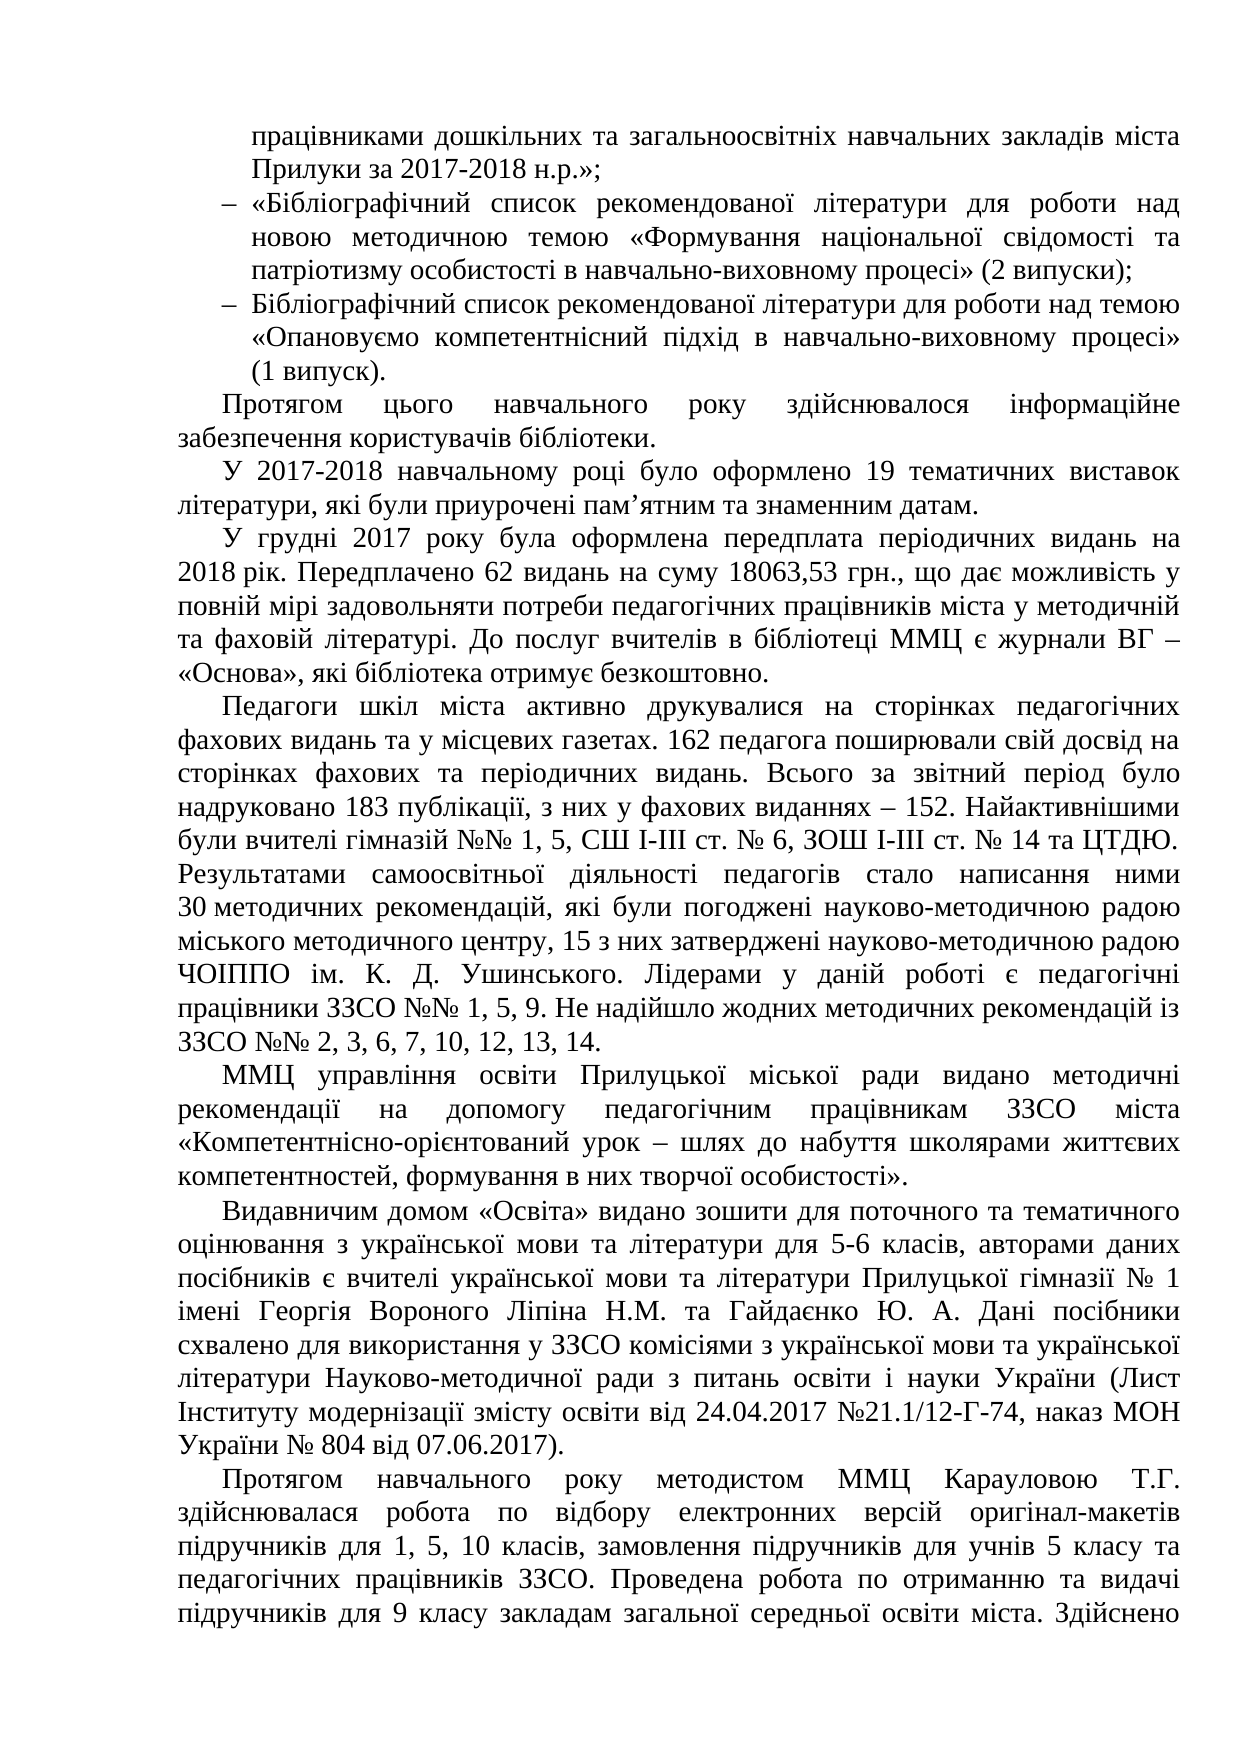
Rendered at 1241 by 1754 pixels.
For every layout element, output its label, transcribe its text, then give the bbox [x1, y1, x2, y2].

text Педагоги шкіл міста активно друкувалися на сторінках педагогічних фахових видань та у місцевих газетах. 162 педагога поширювали свій досвід на сторінках фахових та періодичних видань. Всього за звітний період було надруковано 183 публікації, з них у фахових виданнях – 152. Найактивнішими були вчителі гімназій №№ 1, 5, СШ І-ІІІ ст. № 6, ЗОШ І-ІІІ ст. № 14 та ЦТДЮ. Результатами самоосвітньої діяльності педагогів стало написання ними 30 методичних рекомендацій, які були погоджені науково-методичною радою міського методичного центру, 15 з них затверджені науково-методичною радою ЧОІППО ім. К. Д. Ушинського. Лідерами у даній роботі є педагогічні працівники ЗЗСО №№ 1, 5, 9. Не надійшло жодних методичних рекомендацій із ЗЗСО №№ 2, 3, 6, 7, 10, 12, 13, 14. [177, 688, 1181, 1057]
list «Бібліографічний список рекомендованої літератури для роботи над новою методичною темою «Формування національної свідомості та патріотизму особистості в навчально-виховному процесі» (2 випуски); [222, 185, 1181, 286]
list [222, 118, 1181, 185]
text Протягом цього навчального року здійснювалося інформаційне забезпечення користувачів бібліотеки. [177, 386, 1181, 453]
list Бібліографічний список рекомендованої літератури для роботи над темою «Опановуємо компетентнісний підхід в навчально-виховному процесі» (1 випуск). [222, 286, 1181, 386]
text У грудні 2017 року була оформлена передплата періодичних видань на 2018 рік. Передплачено 62 видань на суму 18063,53 грн., що дає можливість у повній мірі задовольняти потреби педагогічних працівників міста у методичній та фаховій літературі. До послуг вчителів в бібліотеці ММЦ є журнали ВГ – «Основа», які бібліотека отримує безкоштовно. [177, 521, 1181, 688]
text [177, 1461, 1181, 1629]
text ММЦ управління освіти Прилуцької міської ради видано методичні рекомендації на допомогу педагогічним працівникам ЗЗСО міста «Компетентнісно-орієнтований урок – шлях до набуття школярами життєвих компетентностей, формування в них творчої особистості». [177, 1057, 1181, 1193]
text У 2017-2018 навчальному році було оформлено 19 тематичних виставок літератури, які були приурочені пам’ятним та знаменним датам. [177, 453, 1181, 521]
text Видавничим домом «Освіта» видано зошити для поточного та тематичного оцінювання з української мови та літератури для 5-6 класів, авторами даних посібників є вчителі української мови та літератури Прилуцької гімназії № 1 імені Георгія Вороного Ліпіна Н.М. та Гайдаєнко Ю. А. Дані посібники схвалено для використання у ЗЗСО комісіями з української мови та української літератури Науково-методичної ради з питань освіти і науки України (Лист Інституту модернізації змісту освіти від 24.04.2017 №21.1/12-Г-74, наказ МОН України № 804 від 07.06.2017). [177, 1193, 1181, 1461]
